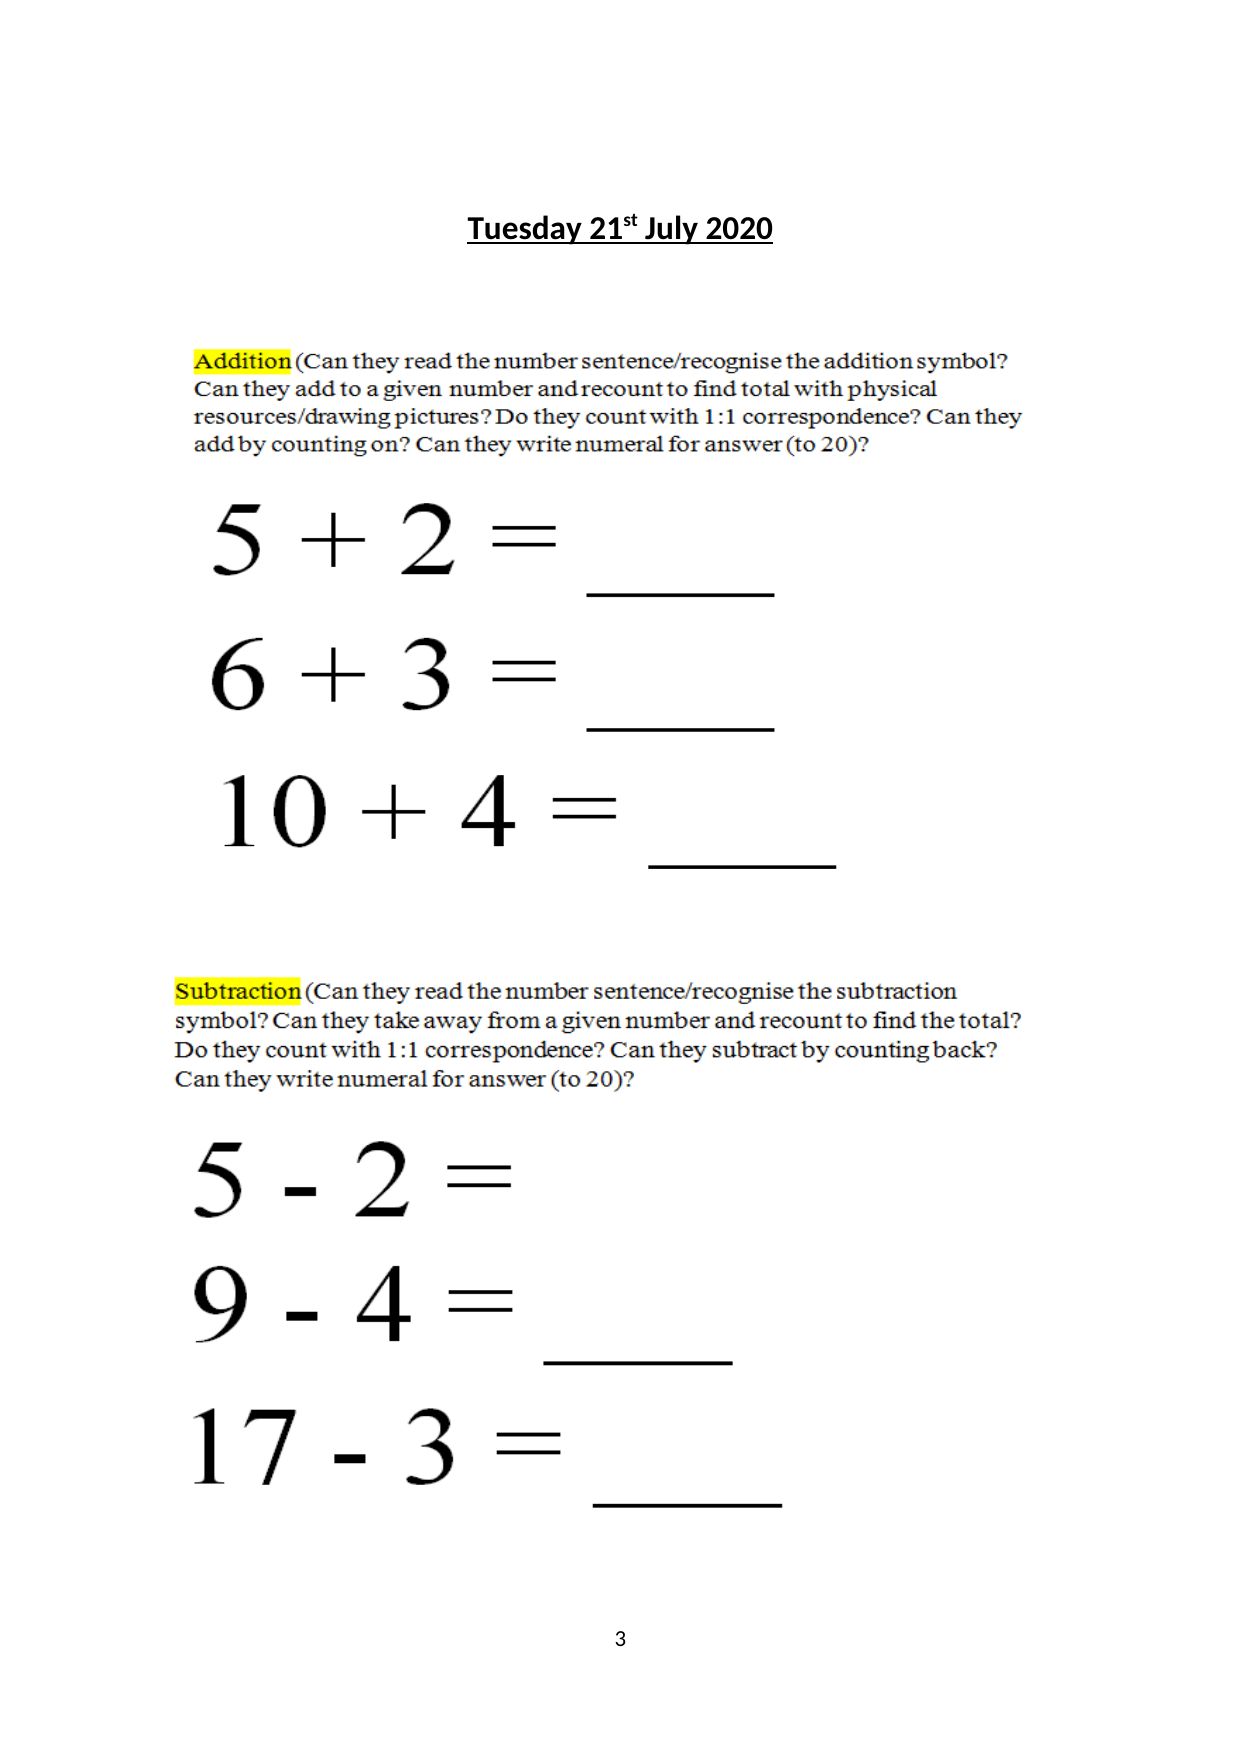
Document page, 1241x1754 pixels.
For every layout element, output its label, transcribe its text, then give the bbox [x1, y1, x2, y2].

text Tuesday 21st July 2020 [150, 207, 1090, 248]
picture [92, 323, 1108, 869]
picture [84, 957, 1108, 1562]
